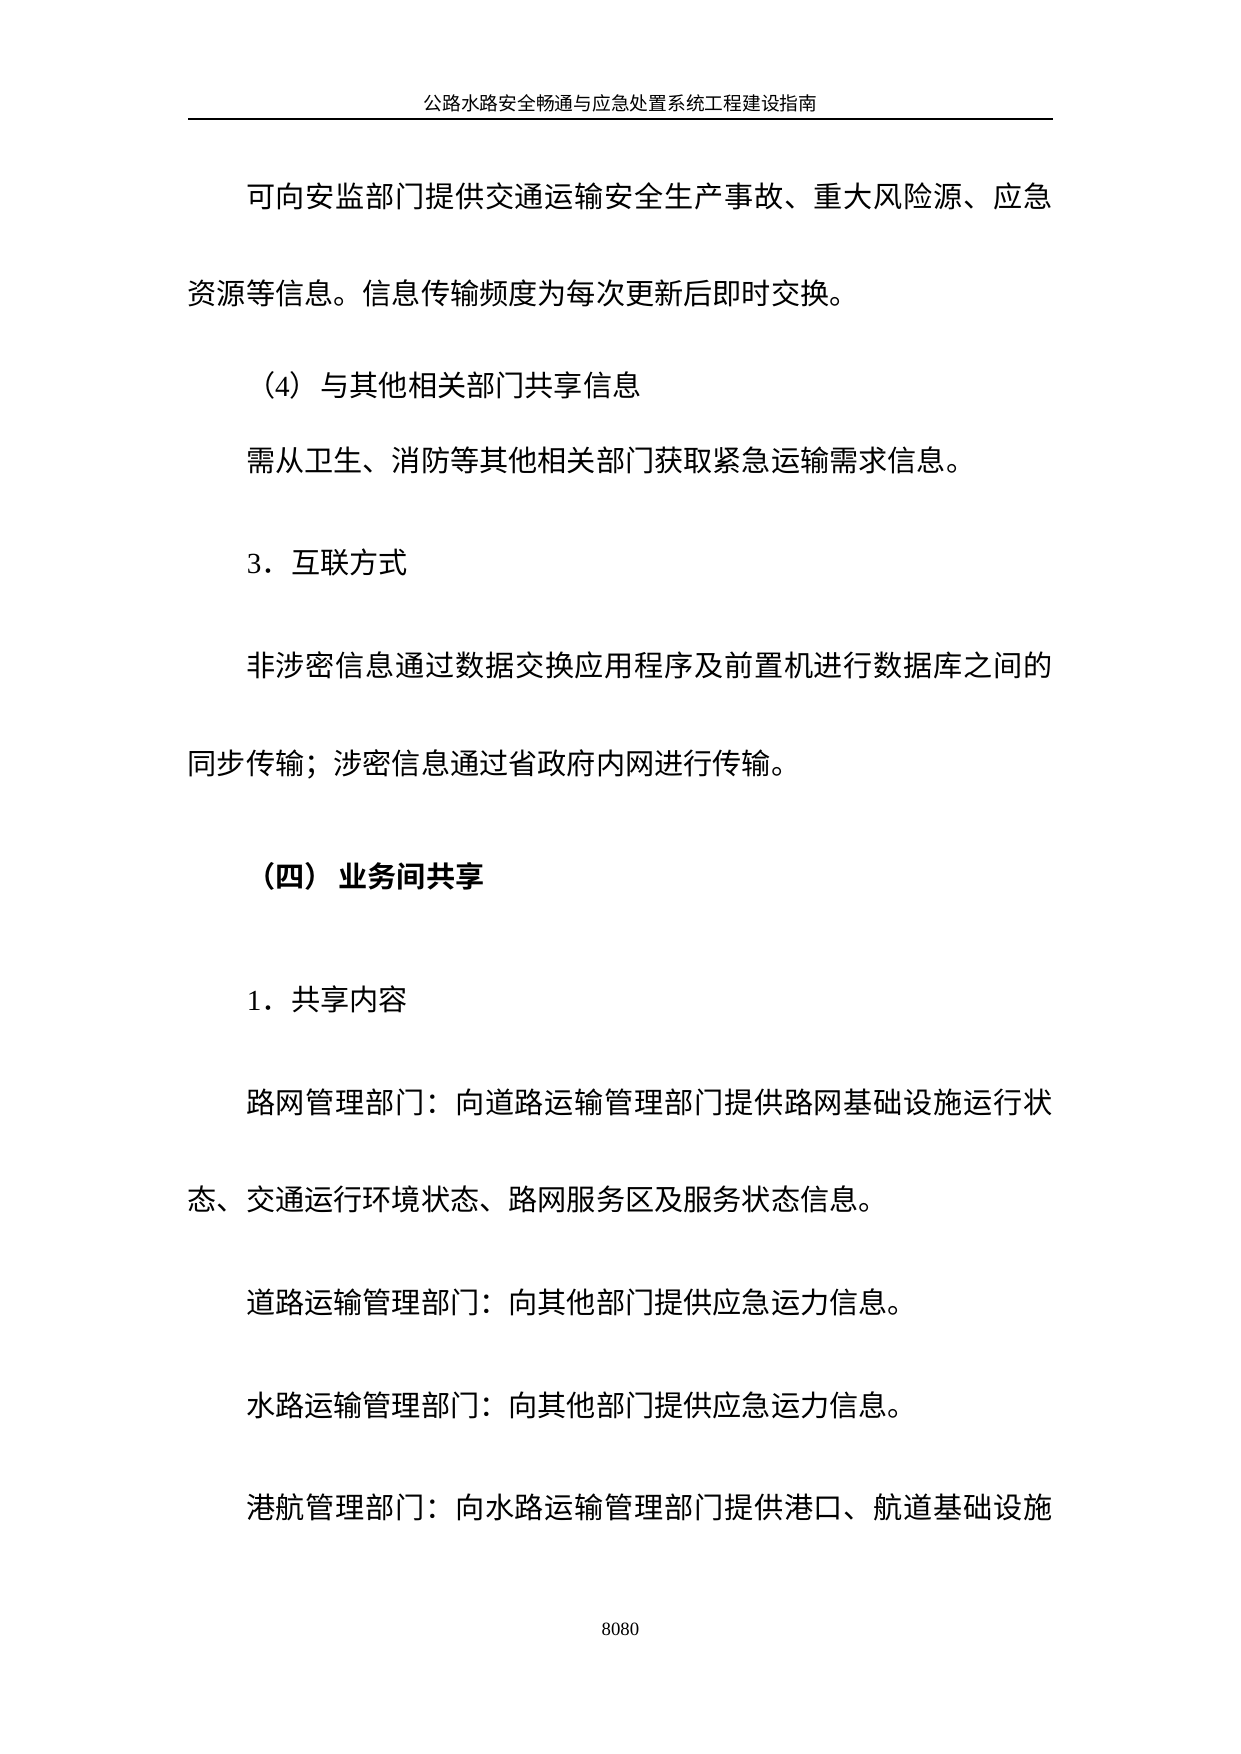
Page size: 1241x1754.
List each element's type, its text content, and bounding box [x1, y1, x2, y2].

text 非涉密信息通过数据交换应用程序及前置机进行数据库之间的同步传输；涉密信息通过省政府内网进行传输。 [187, 631, 1053, 794]
text 需从卫生、消防等其他相关部门获取紧急运输需求信息。 [187, 426, 1053, 491]
list 与其他相关部门共享信息 [246, 362, 1053, 404]
text 向安监部门提供交通运输安全生产事故、应急资源信息信息传输频度为每次更新后即时交换。 [187, 162, 1053, 324]
text 路网管理部门：向道路运输管理部门提供路网基础设施运行状态、交通运行环境状态、路网服务区及服务状态信息。 [187, 1068, 1053, 1230]
subtitle 业务间共享 [246, 842, 1053, 907]
text 水路运输管理部门：向其他部门提供应急运力信息。 [187, 1371, 1053, 1436]
text 道路运输管理部门：向其他部门提供应急运力信息。 [187, 1268, 1053, 1333]
list 互联方式 [247, 528, 1053, 593]
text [187, 1474, 1053, 1539]
list 共享内容 [247, 965, 1053, 1030]
